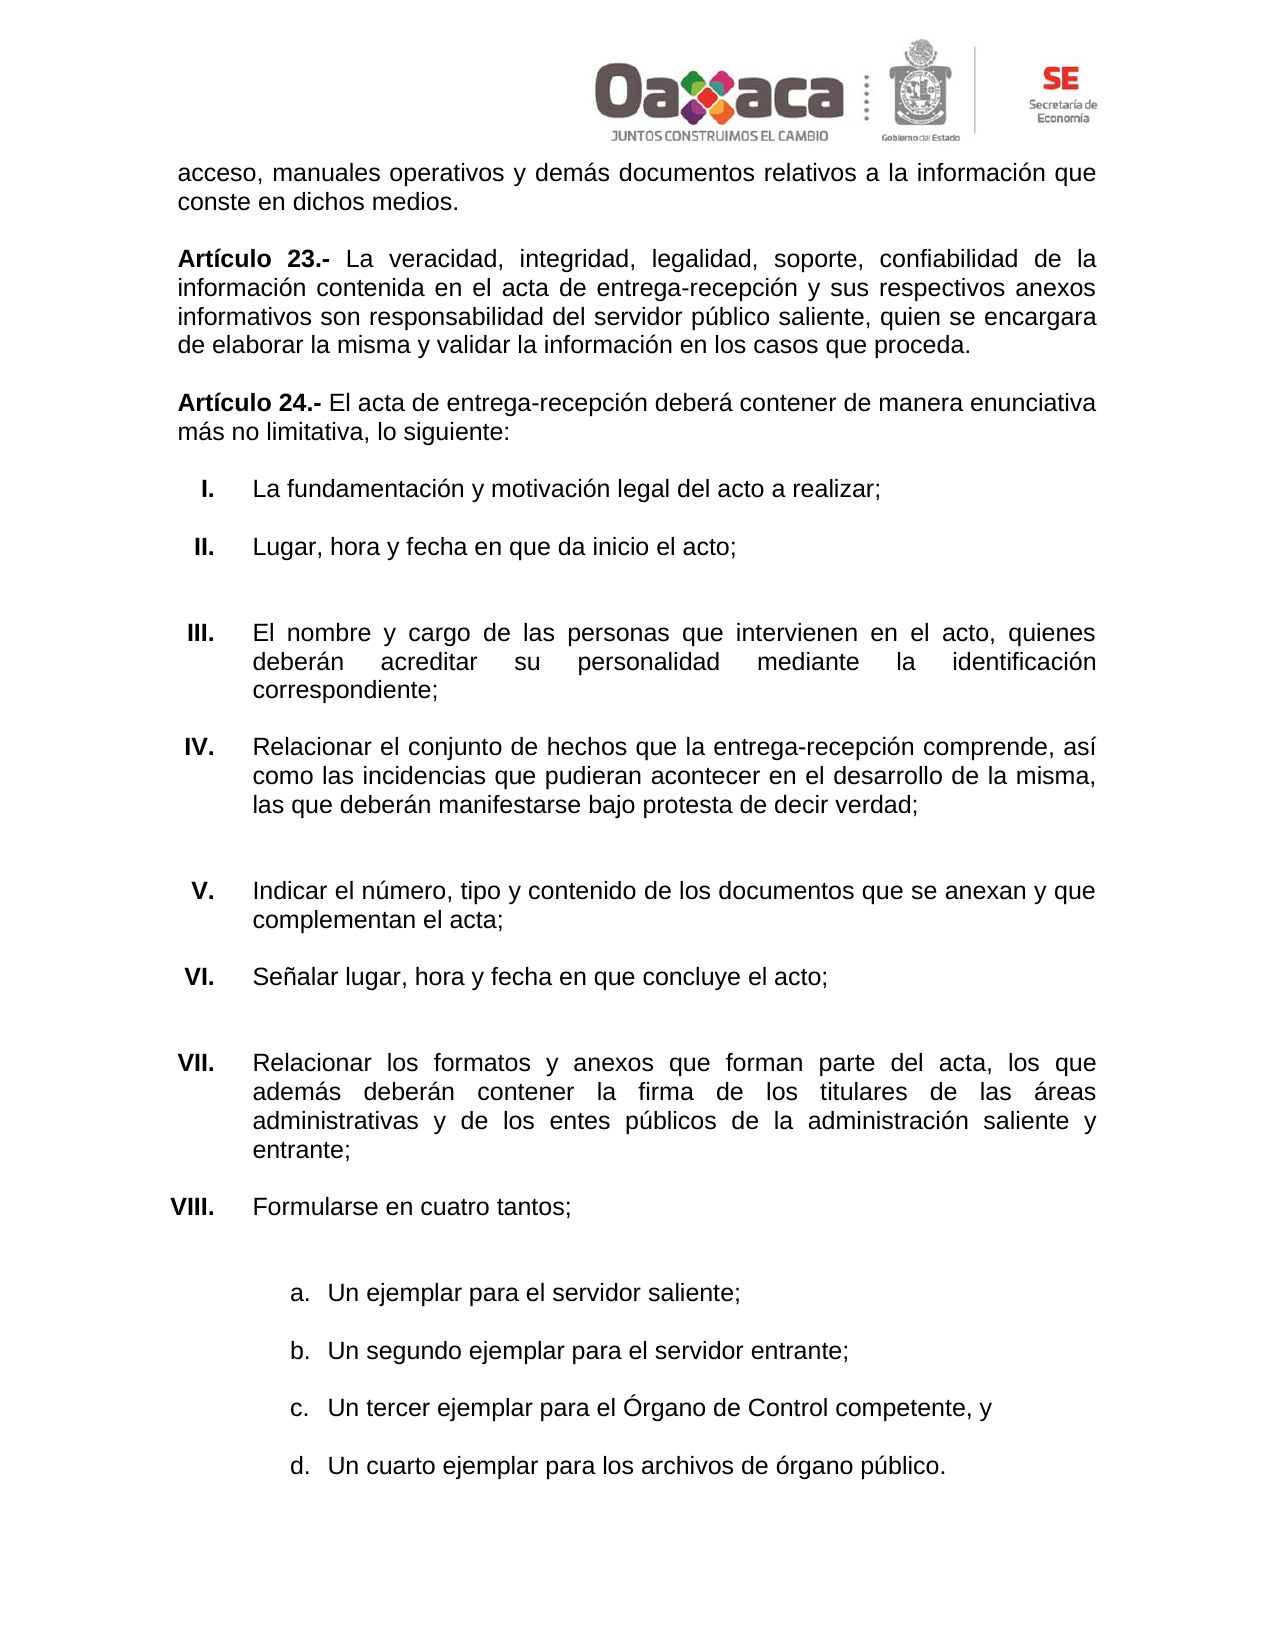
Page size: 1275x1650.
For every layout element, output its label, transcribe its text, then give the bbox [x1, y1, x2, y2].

list Relacionar los formatos y anexos que forman parte del acta, los que además deberán contener la firma de los titulares de las áreas administrativas y de los entes públicos de la administración saliente y entrante; [215, 1048, 1098, 1163]
list Un segundo ejemplar para el servidor entrante; [290, 1336, 1098, 1364]
list Formularse en cuatro tantos; [215, 1192, 1098, 1221]
list Un cuarto ejemplar para los archivos de órgano público. [290, 1451, 1098, 1479]
list Un tercer ejemplar para el Órgano de Control competente, y [290, 1393, 1098, 1422]
text Artículo 23.- La veracidad, integridad, legalidad, soporte, confiabilidad de la información contenida en el acta de entrega-recepción y sus respectivos anexos informativos son responsabilidad del servidor público saliente, quien se encargara de elaborar la misma y validar la información en los casos que proceda. [177, 244, 1098, 359]
list Un ejemplar para el servidor saliente; [290, 1278, 1098, 1307]
list El nombre y cargo de las personas que intervienen en el acto, quienes deberán acreditar su personalidad mediante la identificación correspondiente; [215, 618, 1098, 704]
text Artículo 24.- El acta de entrega-recepción deberá contener de manera enunciativa más no limitativa, lo siguiente: [177, 388, 1098, 445]
list Lugar, hora y fecha en que da inicio el acto; [215, 532, 1098, 560]
list Relacionar el conjunto de hechos que la entrega-recepción comprende, así como las incidencias que pudieran acontecer en el desarrollo de la misma, las que deberán manifestarse bajo protesta de decir verdad; [215, 732, 1098, 818]
list Indicar el número, tipo y contenido de los documentos que se anexan y que complementan el acta; [215, 876, 1098, 933]
list Señalar lugar, hora y fecha en que concluye el acto; [215, 962, 1098, 991]
picture [587, 29, 1111, 157]
list La fundamentación y motivación legal del acto a realizar; [215, 474, 1098, 503]
